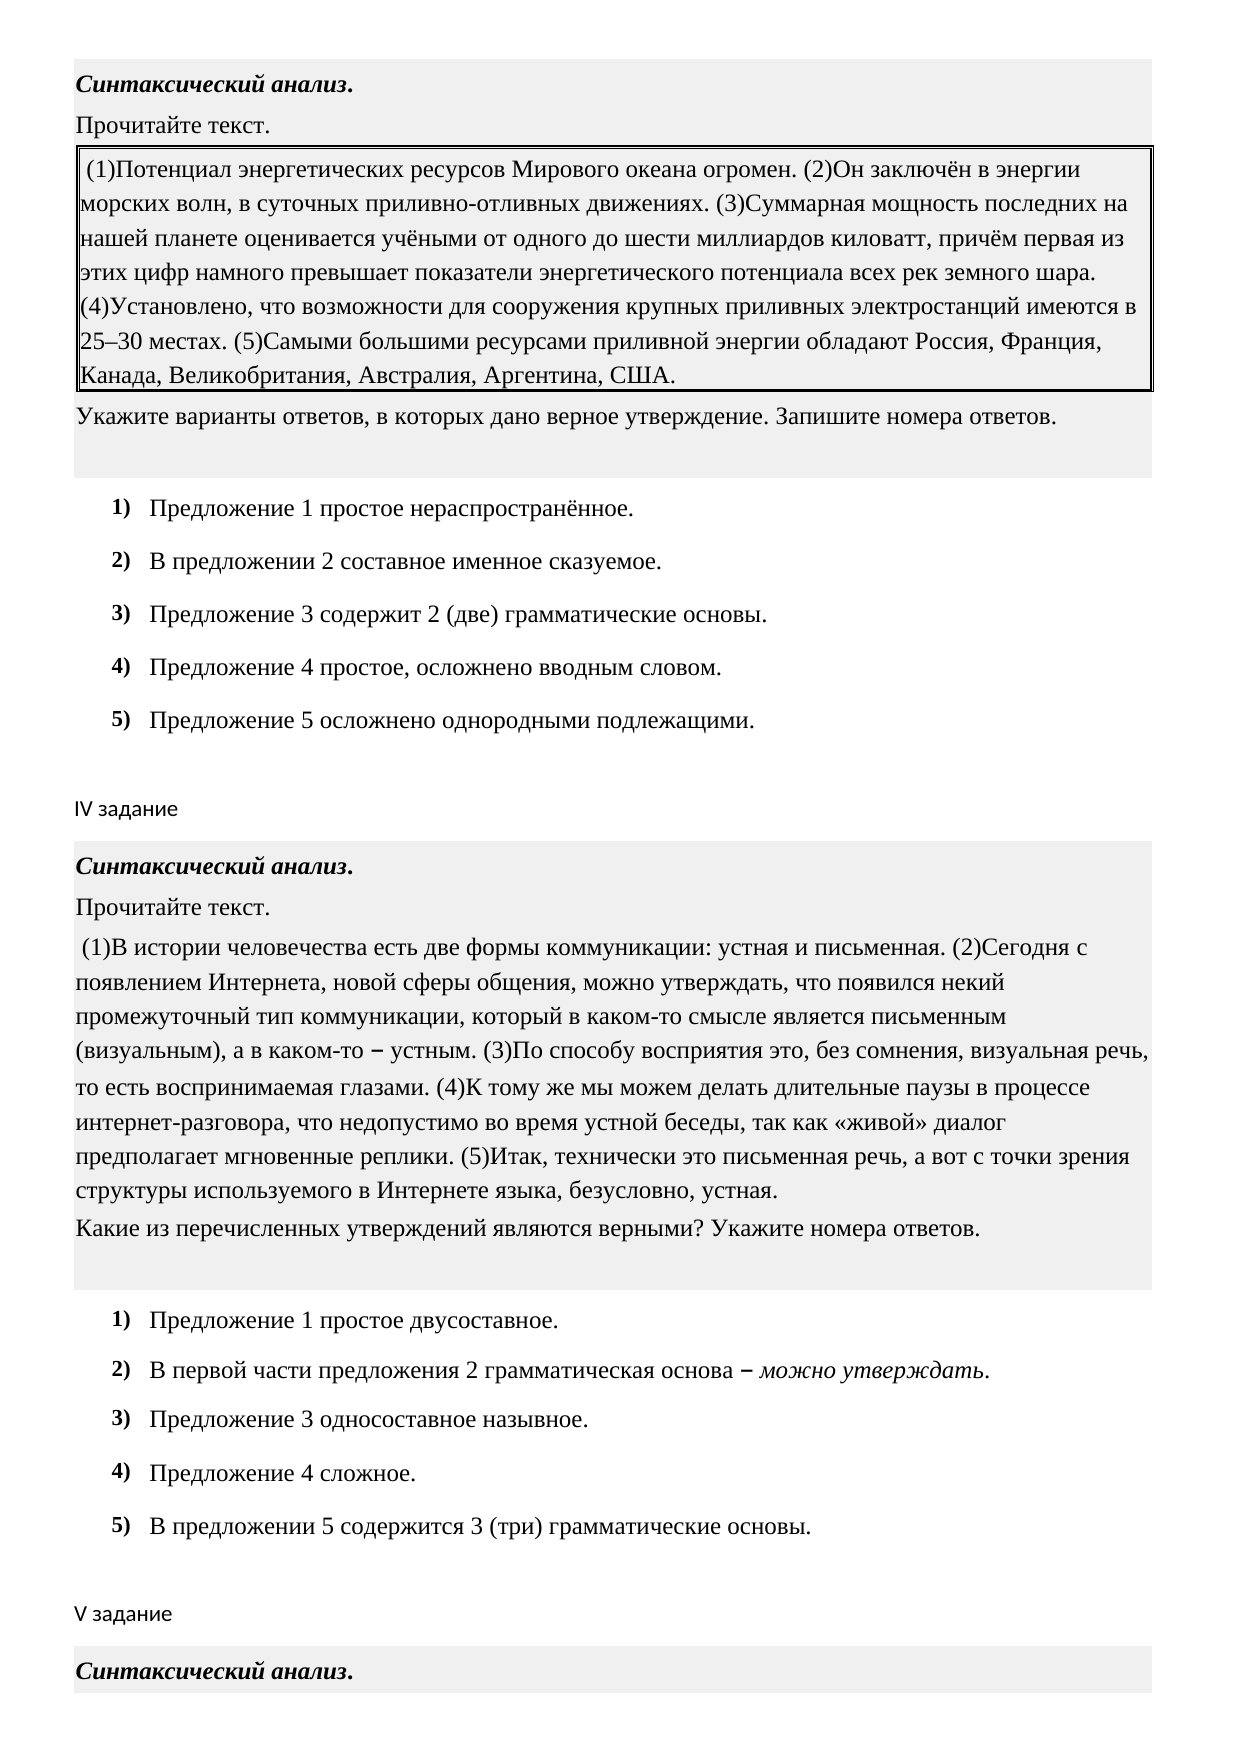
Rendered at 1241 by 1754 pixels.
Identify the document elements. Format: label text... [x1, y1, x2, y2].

table_cell [74, 1290, 1152, 1552]
table_header Синтаксический анализ. Прочитайте текст. (1)В истории человечества есть две формы коммуникации: устная и письменная. (2)Сегодня с появлением Интернета, новой сферы общения, можно утверждать, что появился некий промежуточный тип коммуникации, который в каком-то смысле является письменным (визуальным), а в каком-то – устным. (3)По способу восприятия это, без сомнения, визуальная речь, то есть воспринимаемая глазами. (4)К тому же мы можем делать длительные паузы в процессе интернет-разговора, что недопустимо во время устной беседы, так как «живой» диалог предполагает мгновенные реплики. (5)Итак, технически это письменная речь, а вот с точки зрения структуры используемого в Интернете языка, безусловно, устная. Какие из перечисленных утверждений являются верными? Укажите номера ответов. [74, 841, 1152, 1290]
table_header Синтаксический анализ. Прочитайте текст. Укажите варианты ответов, в которых дано верное утверждение. Запишите номера ответов. [74, 59, 1152, 478]
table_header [74, 1646, 1152, 1693]
table_cell [74, 478, 1152, 747]
text IV задание [74, 794, 1152, 822]
text V задание [74, 1599, 1152, 1627]
